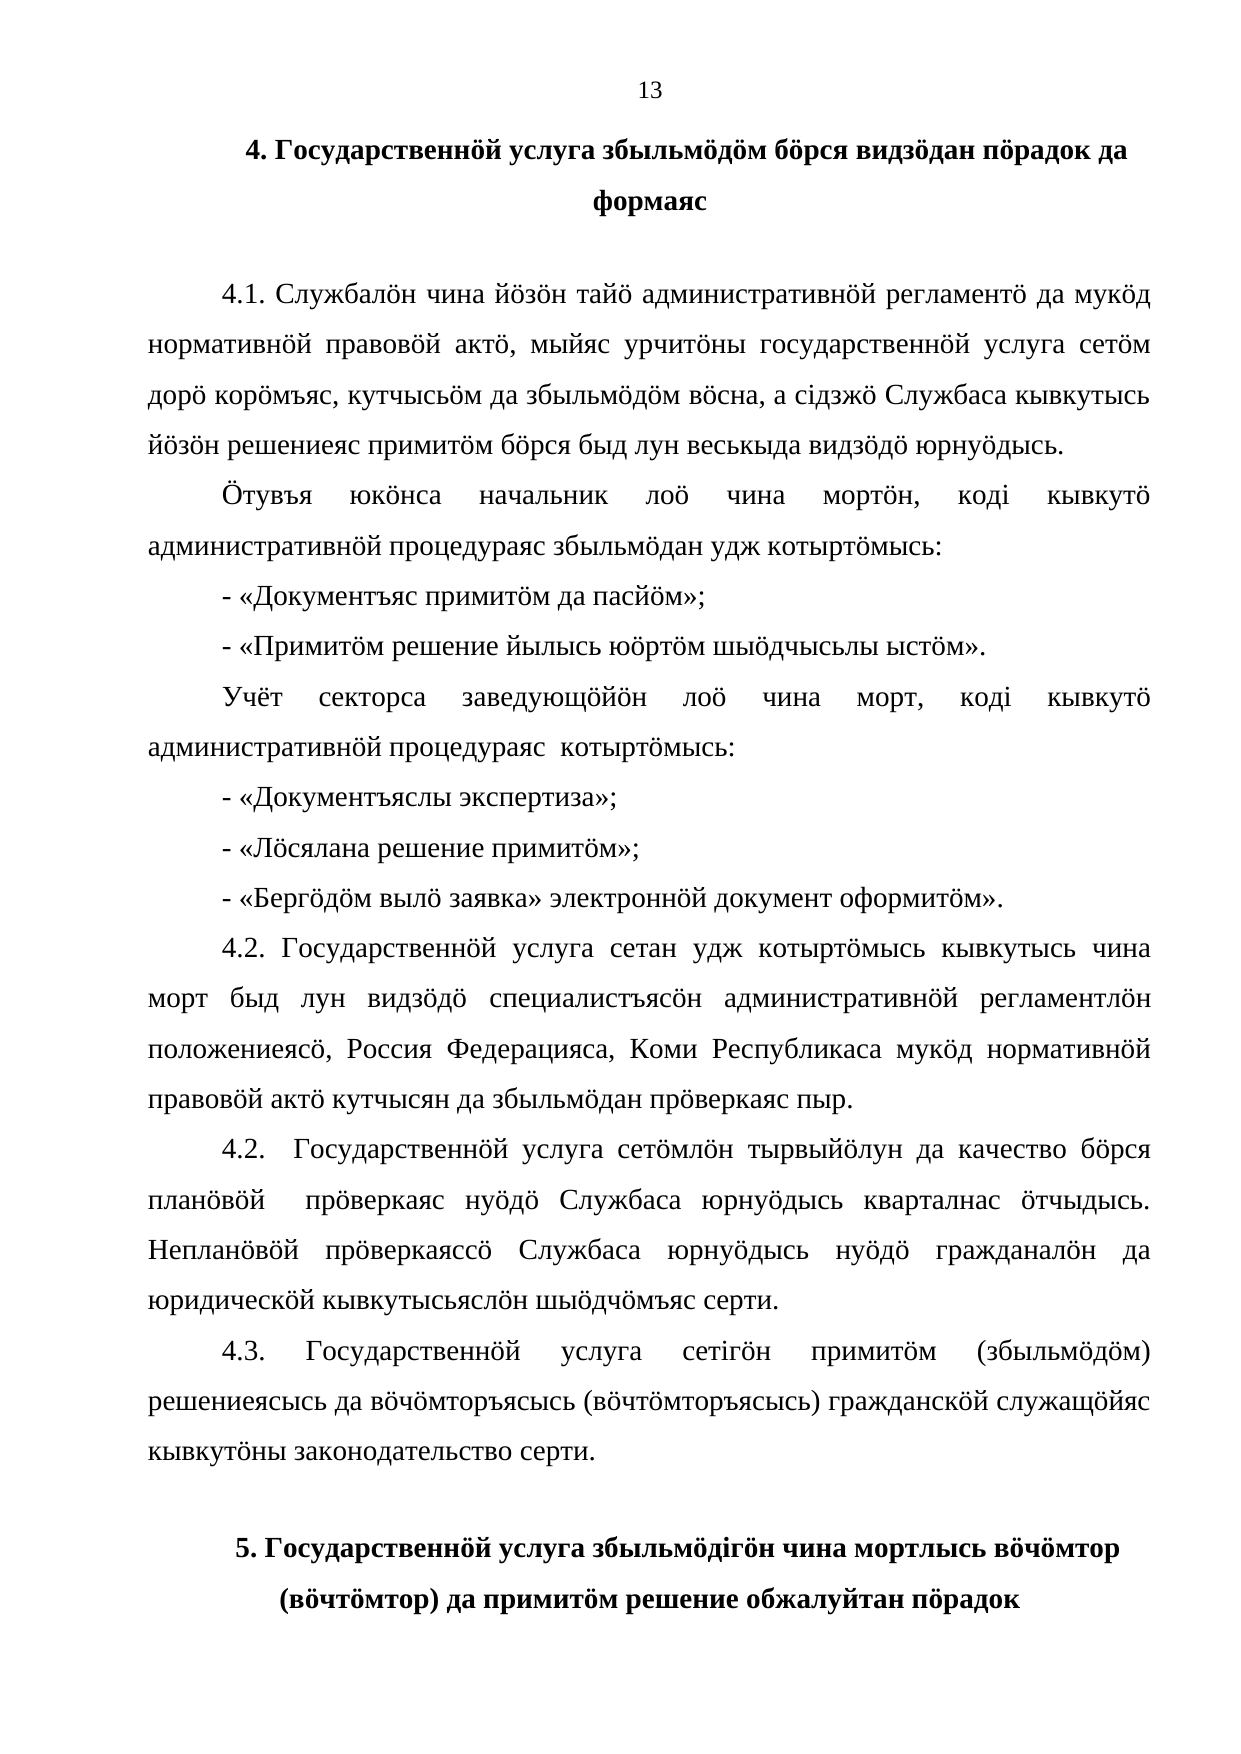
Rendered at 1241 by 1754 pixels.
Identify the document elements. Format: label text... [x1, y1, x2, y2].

text - «Документъяслы экспертиза»; [148, 779, 1152, 813]
text 4.3. Государственнöй услуга сетiгöн примитöм (збыльмöдöм) решениеясысь да вöчöмторъясысь (вöчтöмторъясысь) гражданскöй служащöйяс кывкутöны законодательство серти. [148, 1333, 1152, 1467]
text - «Лöсялана решение примитöм»; [148, 830, 1152, 863]
text Öтувъя юкöнса начальник лоö чина мортöн, кодi кывкутö административнöй процедураяс збыльмöдан удж котыртöмысь: [148, 477, 1152, 561]
text Учёт секторса заведующöйöн лоö чина морт, кодi кывкутö административнöй процедураяс котыртöмысь: [148, 679, 1152, 763]
text - «Примитöм решение йылысь юöртöм шыöдчысьлы ыстöм». [148, 628, 1152, 662]
text 4.1. Службалöн чина йöзöн тайö административнöй регламентö да мукöд нормативнöй правовöй актö, мыйяс урчитöны государственнöй услуга сетöм дорö корöмъяс, кутчысьöм да збыльмöдöм вöсна, а сiдзжö Службаса кывкутысь йöзöн решениеяс примитöм бöрся быд лун веськыда видзöдö юрнуöдысь. [148, 276, 1152, 461]
text - «Документъяс примитöм да пасйöм»; [148, 578, 1152, 612]
text 4.2. Государственнöй услуга сетöмлöн тырвыйöлун да качество бöрся планöвöй прöверкаяс нуöдö Службаса юрнуöдысь кварталнас öтчыдысь. Непланöвöй прöверкаяссö Службаса юрнуöдысь нуöдö гражданалöн да юридическöй кывкутысьяслöн шыöдчöмъяс серти. [148, 1132, 1152, 1316]
text 4.2. Государственнöй услуга сетан удж котыртöмысь кывкутысь чина морт быд лун видзöдö специалистъясöн административнöй регламентлöн положениеясö, Россия Федерацияса, Коми Республикаса мукöд нормативнöй правовöй актö кутчысян да збыльмöдан прöверкаяс пыр. [148, 930, 1152, 1115]
text - «Бергöдöм вылö заявка» электроннöй документ оформитöм». [148, 880, 1152, 913]
text 4. Государственнöй услуга збыльмöдöм бöрся видзöдан пöрадок да формаяс [148, 132, 1152, 216]
text 5. Государственнöй услуга збыльмöдiгöн чина мортлысь вöчöмтор (вöчтöмтор) да примитöм решение обжалуйтан пöрадок [148, 1530, 1152, 1614]
